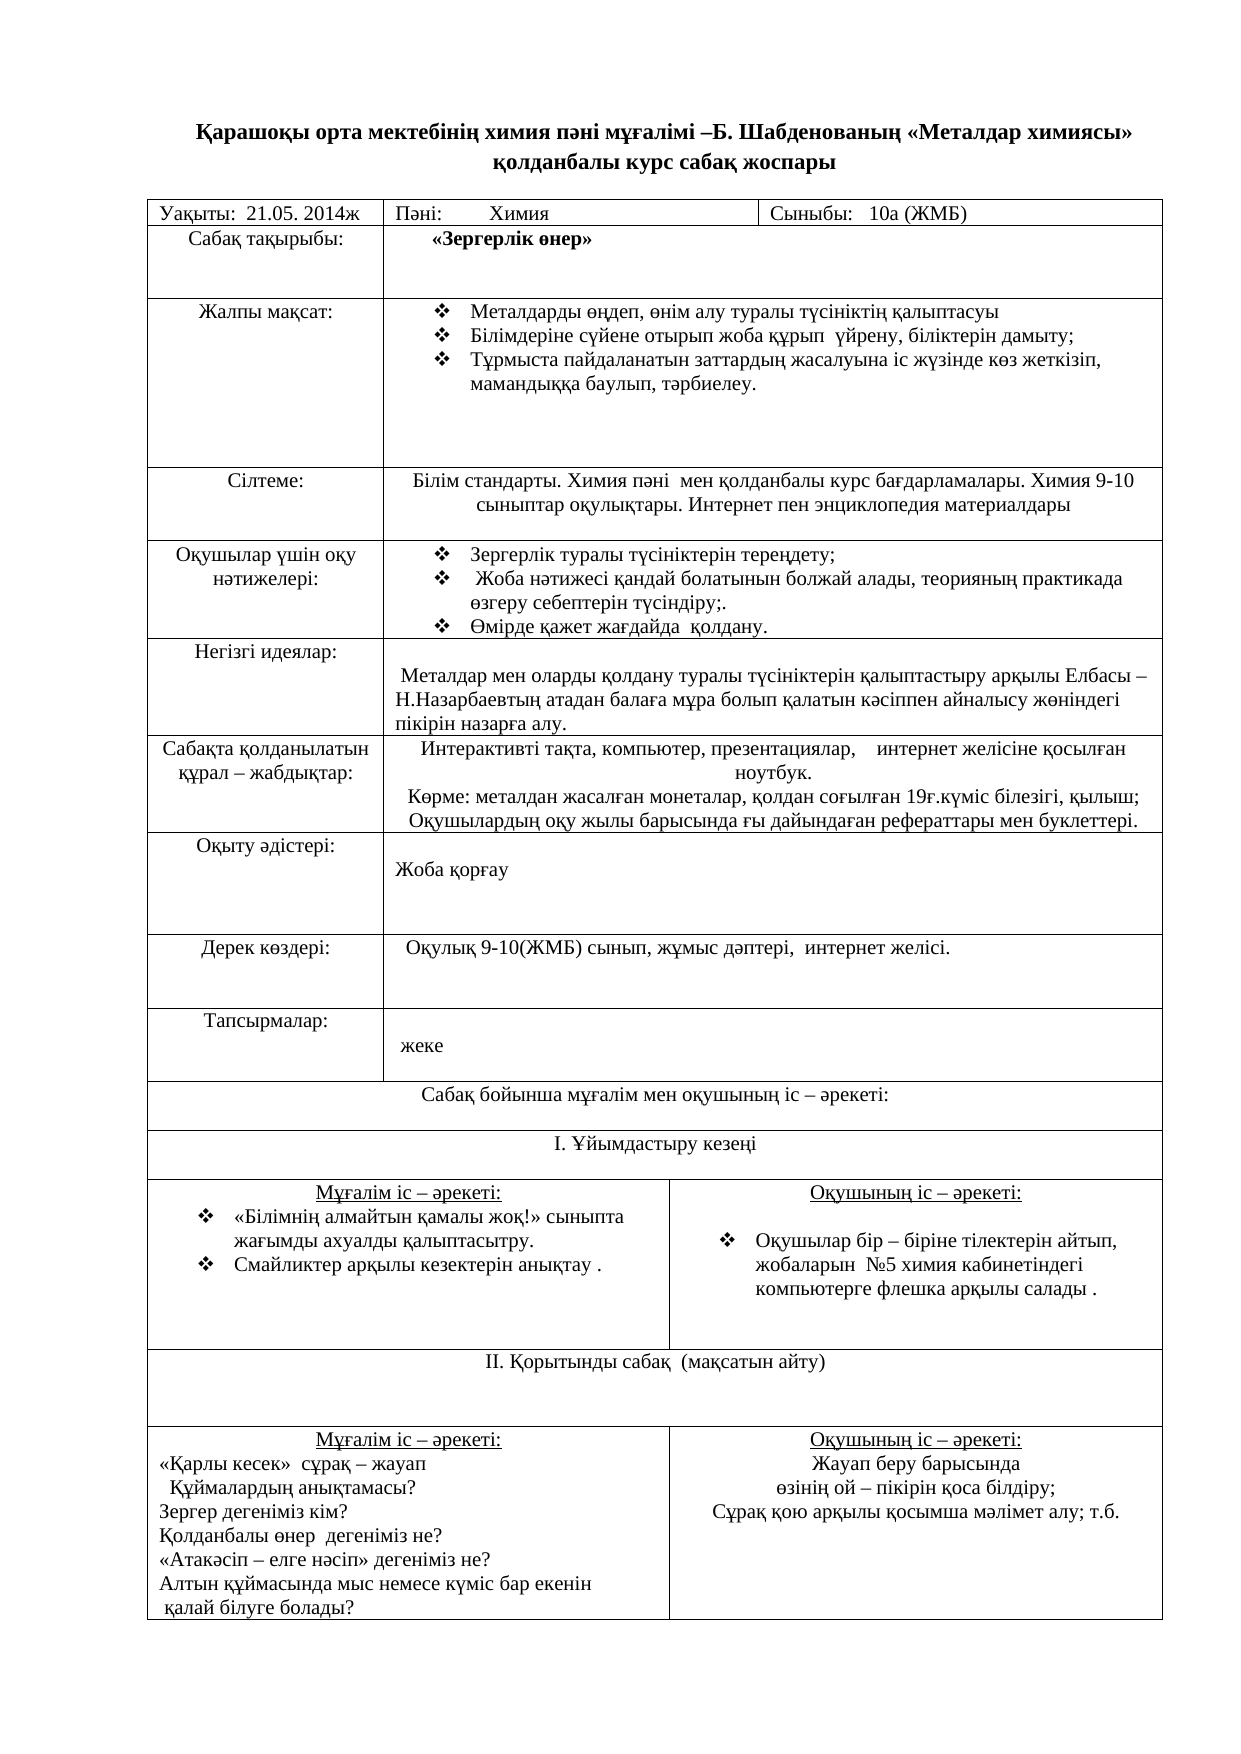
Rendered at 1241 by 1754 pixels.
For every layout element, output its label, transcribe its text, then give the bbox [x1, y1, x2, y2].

table_cell Жалпы мақсат: [148, 299, 383, 467]
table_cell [670, 1427, 1162, 1619]
table_cell жеке [384, 1009, 1162, 1081]
table_header Пәні: Химия [384, 200, 758, 224]
table_cell Тапсырмалар: [148, 1009, 383, 1081]
table_cell Мұғалім іс – әрекеті: «Білімнің алмайтын қамалы жоқ!» сыныпта жағымды ахуалды қалыптасытру. Смайликтер арқылы кезектерін анықтау . [148, 1180, 669, 1348]
table_cell Оқулық 9-10(ЖМБ) сынып, жұмыс дәптері, интернет желісі. [384, 935, 1162, 1007]
table_cell Металдарды өңдеп, өнім алу туралы түсініктің қалыптасуы Білімдеріне сүйене отырып жоба құрып үйрену, біліктерін дамыту; Тұрмыста пайдаланатын заттардың жасалуына іс жүзінде көз жеткізіп, мамандыққа баулып, тәрбиелеу. [384, 299, 1162, 467]
table_cell Негізгі идеялар: [148, 639, 383, 735]
table_cell Сабақ бойынша мұғалім мен оқушының іс – әрекеті: [148, 1082, 1162, 1130]
table_cell Дерек көздері: [148, 935, 383, 1007]
table_cell Оқыту әдістері: [148, 833, 383, 934]
table_cell І. Ұйымдастыру кезеңі [148, 1131, 1162, 1179]
table_cell ІІ. Қорытынды сабақ (мақсатын айту) [148, 1350, 1162, 1426]
table_cell Сабақ тақырыбы: [148, 226, 383, 298]
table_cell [148, 1427, 669, 1619]
table_cell Білім стандарты. Химия пәні мен қолданбалы курс бағдарламалары. Химия 9-10 сыныптар оқулықтары. Интернет пен энциклопедия материалдары [384, 468, 1162, 540]
table_cell Жоба қорғау [384, 833, 1162, 934]
table_header Сыныбы: 10а (ЖМБ) [759, 200, 1162, 224]
table_cell Оқушылар үшін оқу нәтижелері: [148, 541, 383, 638]
table_cell Металдар мен оларды қолдану туралы түсініктерін қалыптастыру арқылы Елбасы – Н.Назарбаевтың атадан балаға мұра болып қалатын кәсіппен айналысу жөніндегі пікірін назарға алу. [384, 639, 1162, 735]
table_header Уақыты: 21.05. 2014ж [148, 200, 383, 224]
table_cell Сабақта қолданылатын құрал – жабдықтар: [148, 736, 383, 832]
table_cell Сілтеме: [148, 468, 383, 540]
text Қарашоқы орта мектебінің химия пәні мұғалімі –Б. Шабденованың «Металдар химиясы» қолданбалы курс сабақ жоспары [177, 118, 1152, 175]
table_cell «Зергерлік өнер» [384, 226, 1162, 298]
table_cell Зергерлік туралы түсініктерін тереңдету; Жоба нәтижесі қандай болатынын болжай алады, теорияның практикада өзгеру себептерін түсіндіру;. Өмірде қажет жағдайда қолдану. [384, 541, 1162, 638]
table_cell Оқушының іс – әрекеті: Оқушылар бір – біріне тілектерін айтып, жобаларын №5 химия кабинетіндегі компьютерге флешка арқылы салады . [670, 1180, 1162, 1348]
table_cell Интерактивті тақта, компьютер, презентациялар, интернет желісіне қосылған ноутбук. Көрме: металдан жасалған монеталар, қолдан соғылған 19ғ.күміс білезігі, қылыш; Оқушылардың оқу жылы барысында ғы дайындаған рефераттары мен буклеттері. [384, 736, 1162, 832]
